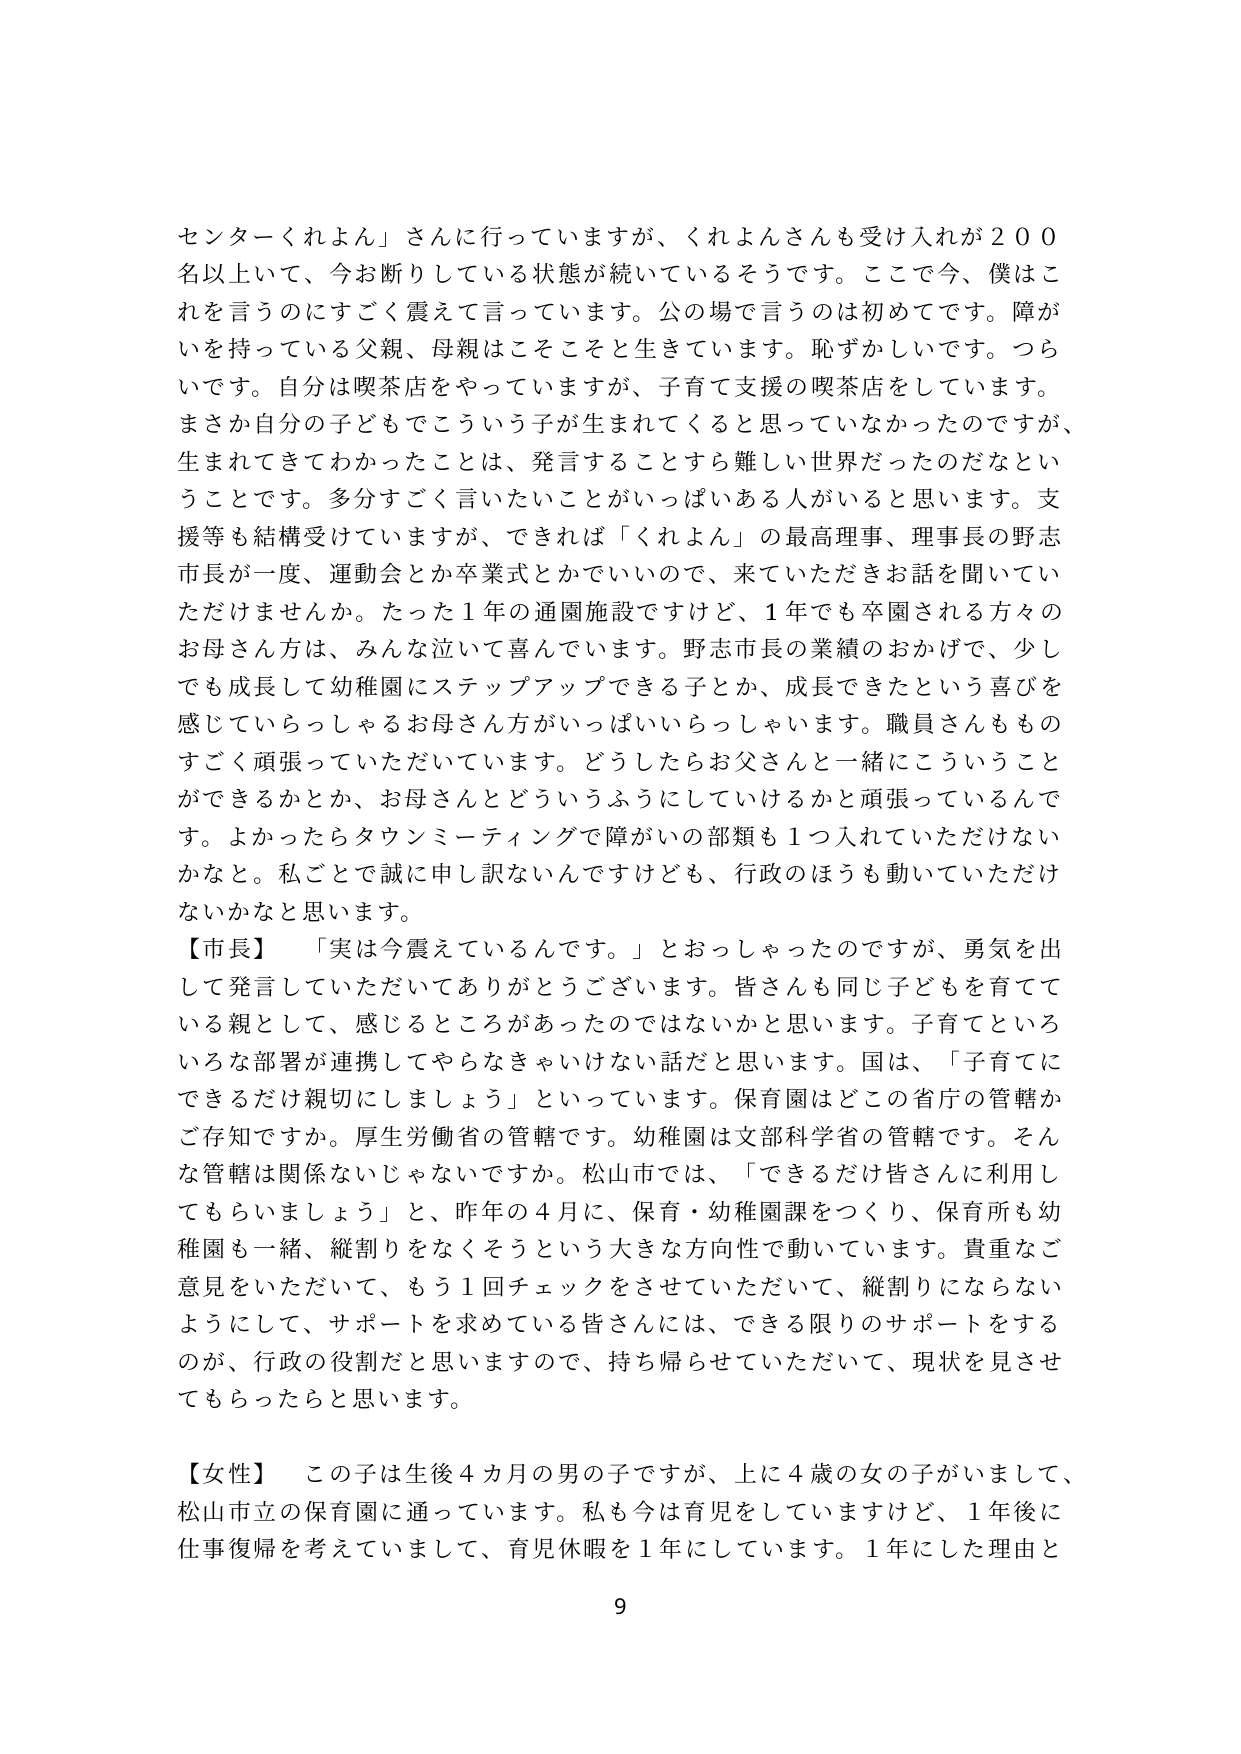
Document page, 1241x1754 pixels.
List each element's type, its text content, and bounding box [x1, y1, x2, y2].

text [177, 1454, 1063, 1567]
text 【市長】 「実は今震えているんです。」とおっしゃったのですが、勇気を出して発言していただいてありがとうございます。皆さんも同じ子どもを育てている親として、感じるところがあったのではないかと思います。子育てといろいろな部署が連携してやらなきゃいけない話だと思います。国は、「子育てにできるだけ親切にしましょう」といっています。保育園はどこの省庁の管轄かご存知ですか。厚生労働省の管轄です。幼稚園は文部科学省の管轄です。そんな管轄は関係ないじゃないですか。松山市では、「できるだけ皆さんに利用してもらいましょう」と、昨年の４月に、保育・幼稚園課をつくり、保育所も幼稚園も一緒、縦割りをなくそうという大きな方向性で動いています。貴重なご意見をいただいて、もう１回チェックをさせていただいて、縦割りにならないようにして、サポートを求めている皆さんには、できる限りのサポートをするのが、行政の役割だと思いますので、持ち帰らせていただいて、現状を見させてもらったらと思います。 [177, 929, 1063, 1417]
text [177, 217, 1063, 929]
